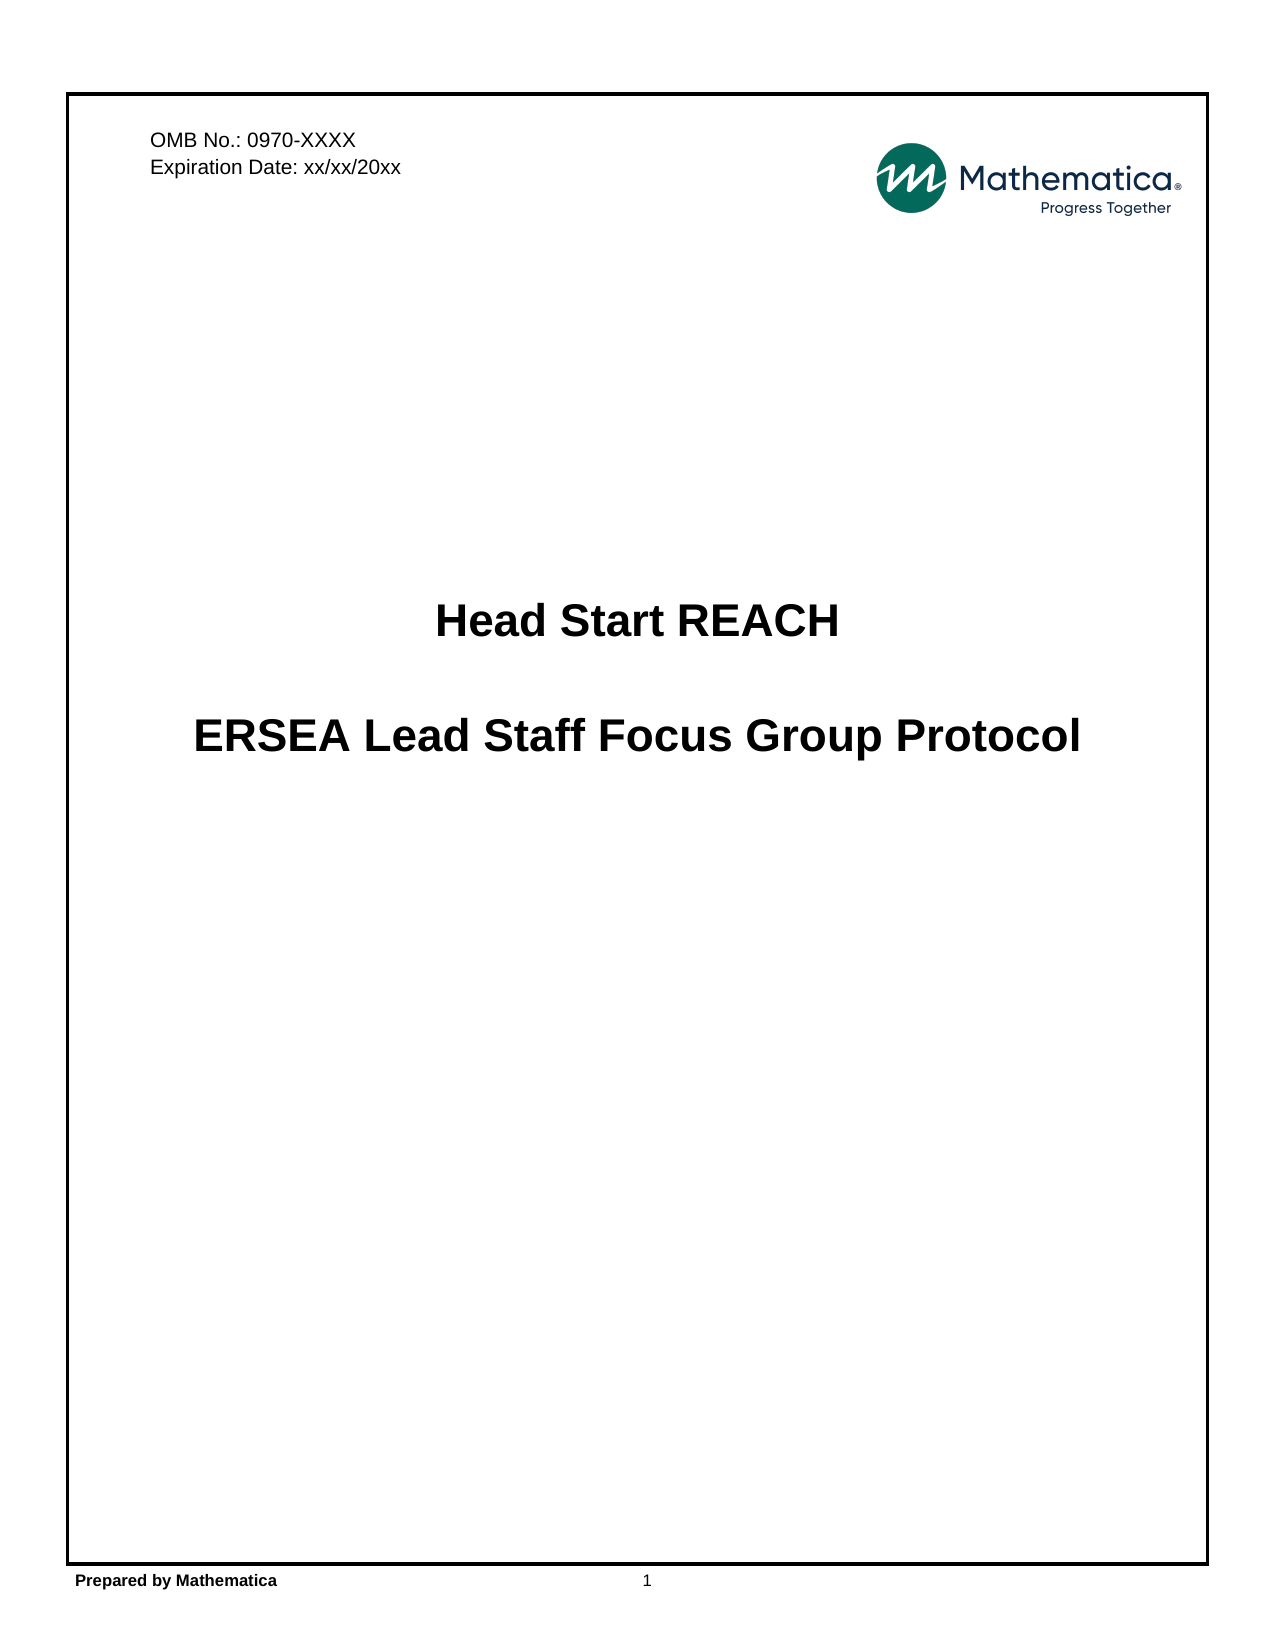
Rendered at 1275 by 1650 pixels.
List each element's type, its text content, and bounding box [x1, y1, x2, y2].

text Expiration Date: xx/xx/20xx [150, 153, 1125, 180]
text OMB No.: 0970-XXXX [150, 126, 1125, 153]
title Head Start REACH [150, 593, 1125, 646]
title ERSEA Lead Staff Focus Group Protocol [150, 656, 1125, 762]
picture [875, 141, 1183, 218]
